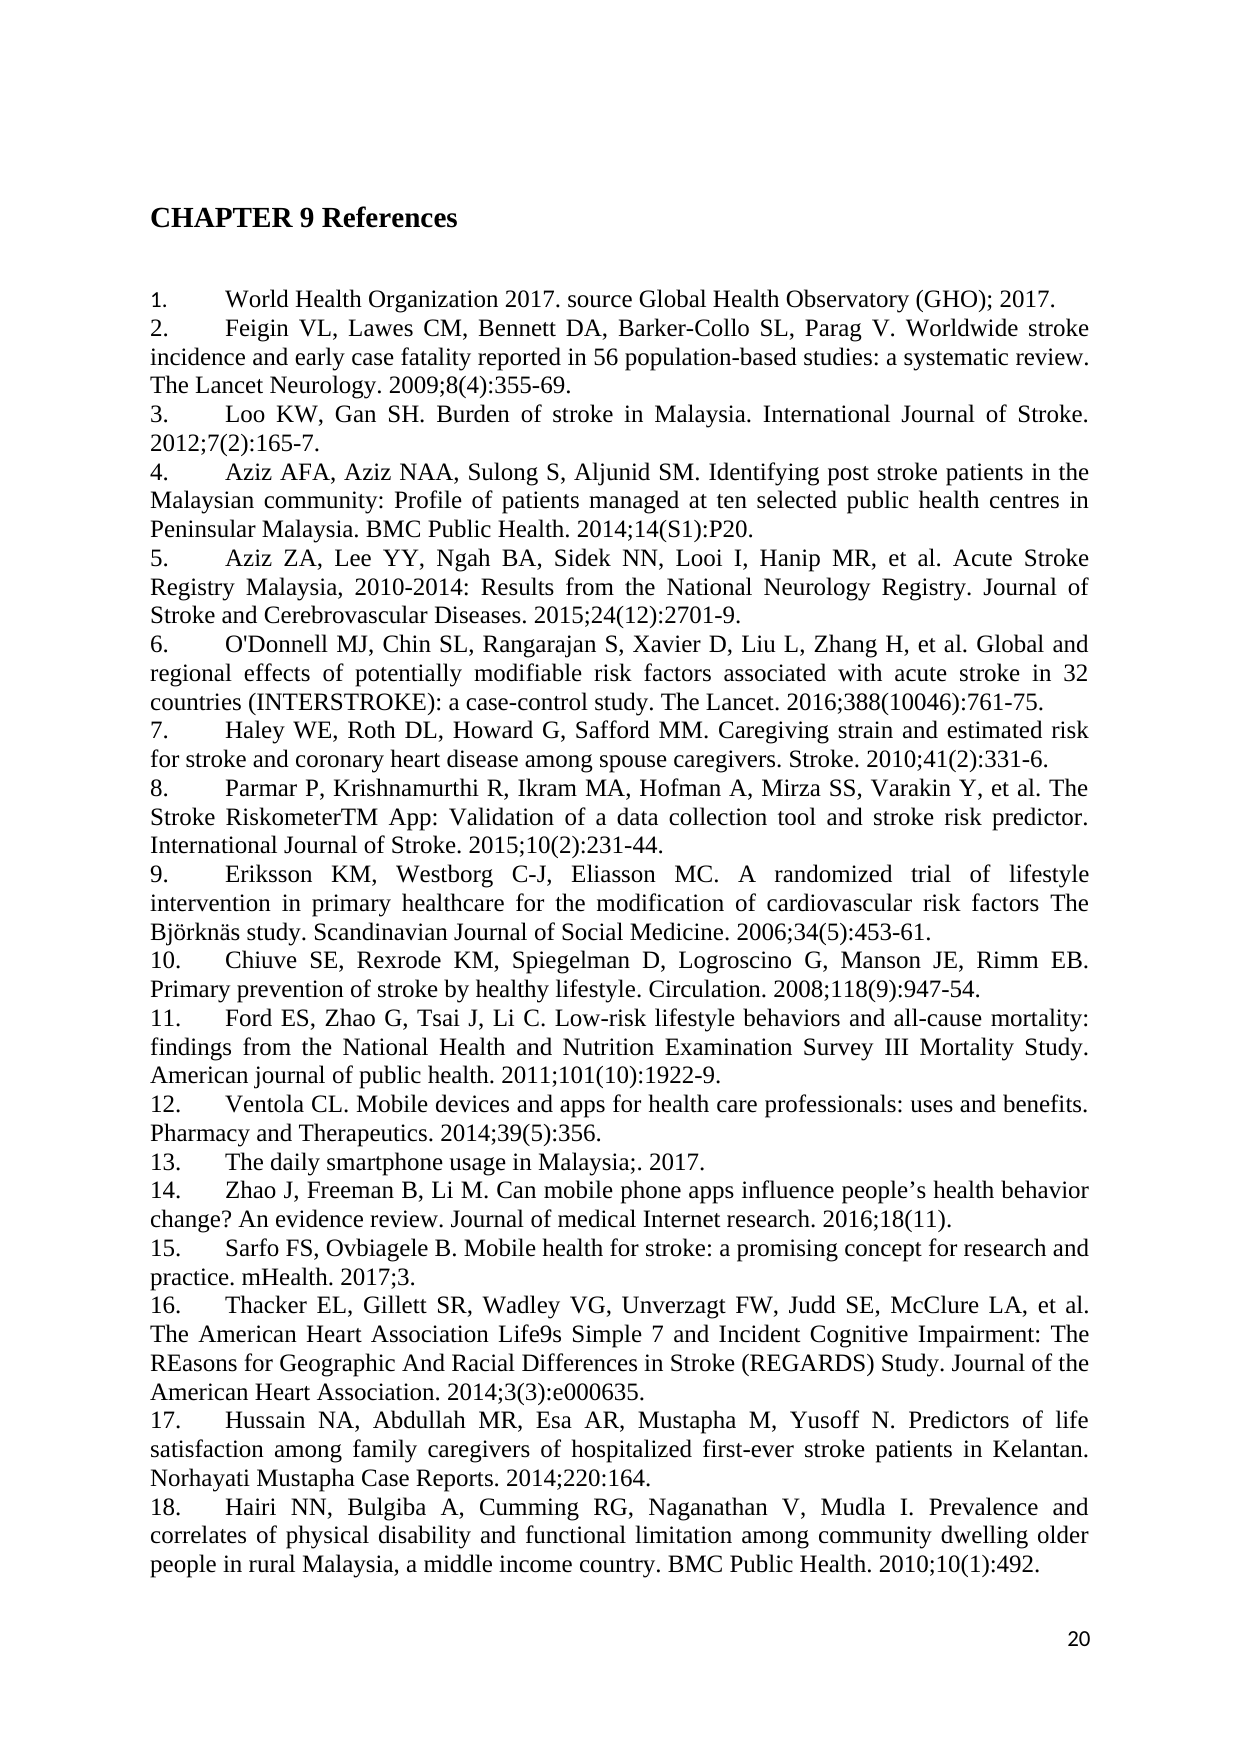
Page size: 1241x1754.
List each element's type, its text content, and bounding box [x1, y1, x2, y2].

text 17. Hussain NA, Abdullah MR, Esa AR, Mustapha M, Yusoff N. Predictors of life satisfaction among family caregivers of hospitalized first-ever stroke patients in Kelantan. Norhayati Mustapha Case Reports. 2014;220:164. [150, 1405, 1090, 1492]
text 16. Thacker EL, Gillett SR, Wadley VG, Unverzagt FW, Judd SE, McClure LA, et al. The American Heart Association Life9s Simple 7 and Incident Cognitive Impairment: The REasons for Geographic And Racial Differences in Stroke (REGARDS) Study. Journal of the American Heart Association. 2014;3(3):e000635. [150, 1290, 1090, 1405]
text 12. Ventola CL. Mobile devices and apps for health care professionals: uses and benefits. Pharmacy and Therapeutics. 2014;39(5):356. [150, 1089, 1090, 1147]
text 18. Hairi NN, Bulgiba A, Cumming RG, Naganathan V, Mudla I. Prevalence and correlates of physical disability and functional limitation among community dwelling older people in rural Malaysia, a middle income country. BMC Public Health. 2010;10(1):492. [150, 1492, 1090, 1578]
text 5. Aziz ZA, Lee YY, Ngah BA, Sidek NN, Looi I, Hanip MR, et al. Acute Stroke Registry Malaysia, 2010-2014: Results from the National Neurology Registry. Journal of Stroke and Cerebrovascular Diseases. 2015;24(12):2701-9. [150, 543, 1090, 629]
subtitle CHAPTER 9 References [150, 200, 1090, 233]
text 7. Haley WE, Roth DL, Howard G, Safford MM. Caregiving strain and estimated risk for stroke and coronary heart disease among spouse caregivers. Stroke. 2010;41(2):331-6. [150, 715, 1090, 773]
text 11. Ford ES, Zhao G, Tsai J, Li C. Low-risk lifestyle behaviors and all-cause mortality: findings from the National Health and Nutrition Examination Survey III Mortality Study. American journal of public health. 2011;101(10):1922-9. [150, 1003, 1090, 1089]
text 1. World Health Organization 2017. source Global Health Observatory (GHO); 2017. [150, 284, 1090, 313]
text 2. Feigin VL, Lawes CM, Bennett DA, Barker-Collo SL, Parag V. Worldwide stroke incidence and early case fatality reported in 56 population-based studies: a systematic review. The Lancet Neurology. 2009;8(4):355-69. [150, 313, 1090, 399]
text 6. O'Donnell MJ, Chin SL, Rangarajan S, Xavier D, Liu L, Zhang H, et al. Global and regional effects of potentially modifiable risk factors associated with acute stroke in 32 countries (INTERSTROKE): a case-control study. The Lancet. 2016;388(10046):761-75. [150, 629, 1090, 715]
text 14. Zhao J, Freeman B, Li M. Can mobile phone apps influence people’s health behavior change? An evidence review. Journal of medical Internet research. 2016;18(11). [150, 1175, 1090, 1233]
text 9. Eriksson KM, Westborg C-J, Eliasson MC. A randomized trial of lifestyle intervention in primary healthcare for the modification of cardiovascular risk factors The Björknäs study. Scandinavian Journal of Social Medicine. 2006;34(5):453-61. [150, 859, 1090, 945]
text 15. Sarfo FS, Ovbiagele B. Mobile health for stroke: a promising concept for research and practice. mHealth. 2017;3. [150, 1233, 1090, 1290]
text 13. The daily smartphone usage in Malaysia;. 2017. [150, 1147, 1090, 1175]
text 10. Chiuve SE, Rexrode KM, Spiegelman D, Logroscino G, Manson JE, Rimm EB. Primary prevention of stroke by healthy lifestyle. Circulation. 2008;118(9):947-54. [150, 945, 1090, 1003]
text 4. Aziz AFA, Aziz NAA, Sulong S, Aljunid SM. Identifying post stroke patients in the Malaysian community: Profile of patients managed at ten selected public health centres in Peninsular Malaysia. BMC Public Health. 2014;14(S1):P20. [150, 457, 1090, 543]
text 3. Loo KW, Gan SH. Burden of stroke in Malaysia. International Journal of Stroke. 2012;7(2):165-7. [150, 399, 1090, 457]
text 8. Parmar P, Krishnamurthi R, Ikram MA, Hofman A, Mirza SS, Varakin Y, et al. The Stroke RiskometerTM App: Validation of a data collection tool and stroke risk predictor. International Journal of Stroke. 2015;10(2):231-44. [150, 773, 1090, 859]
